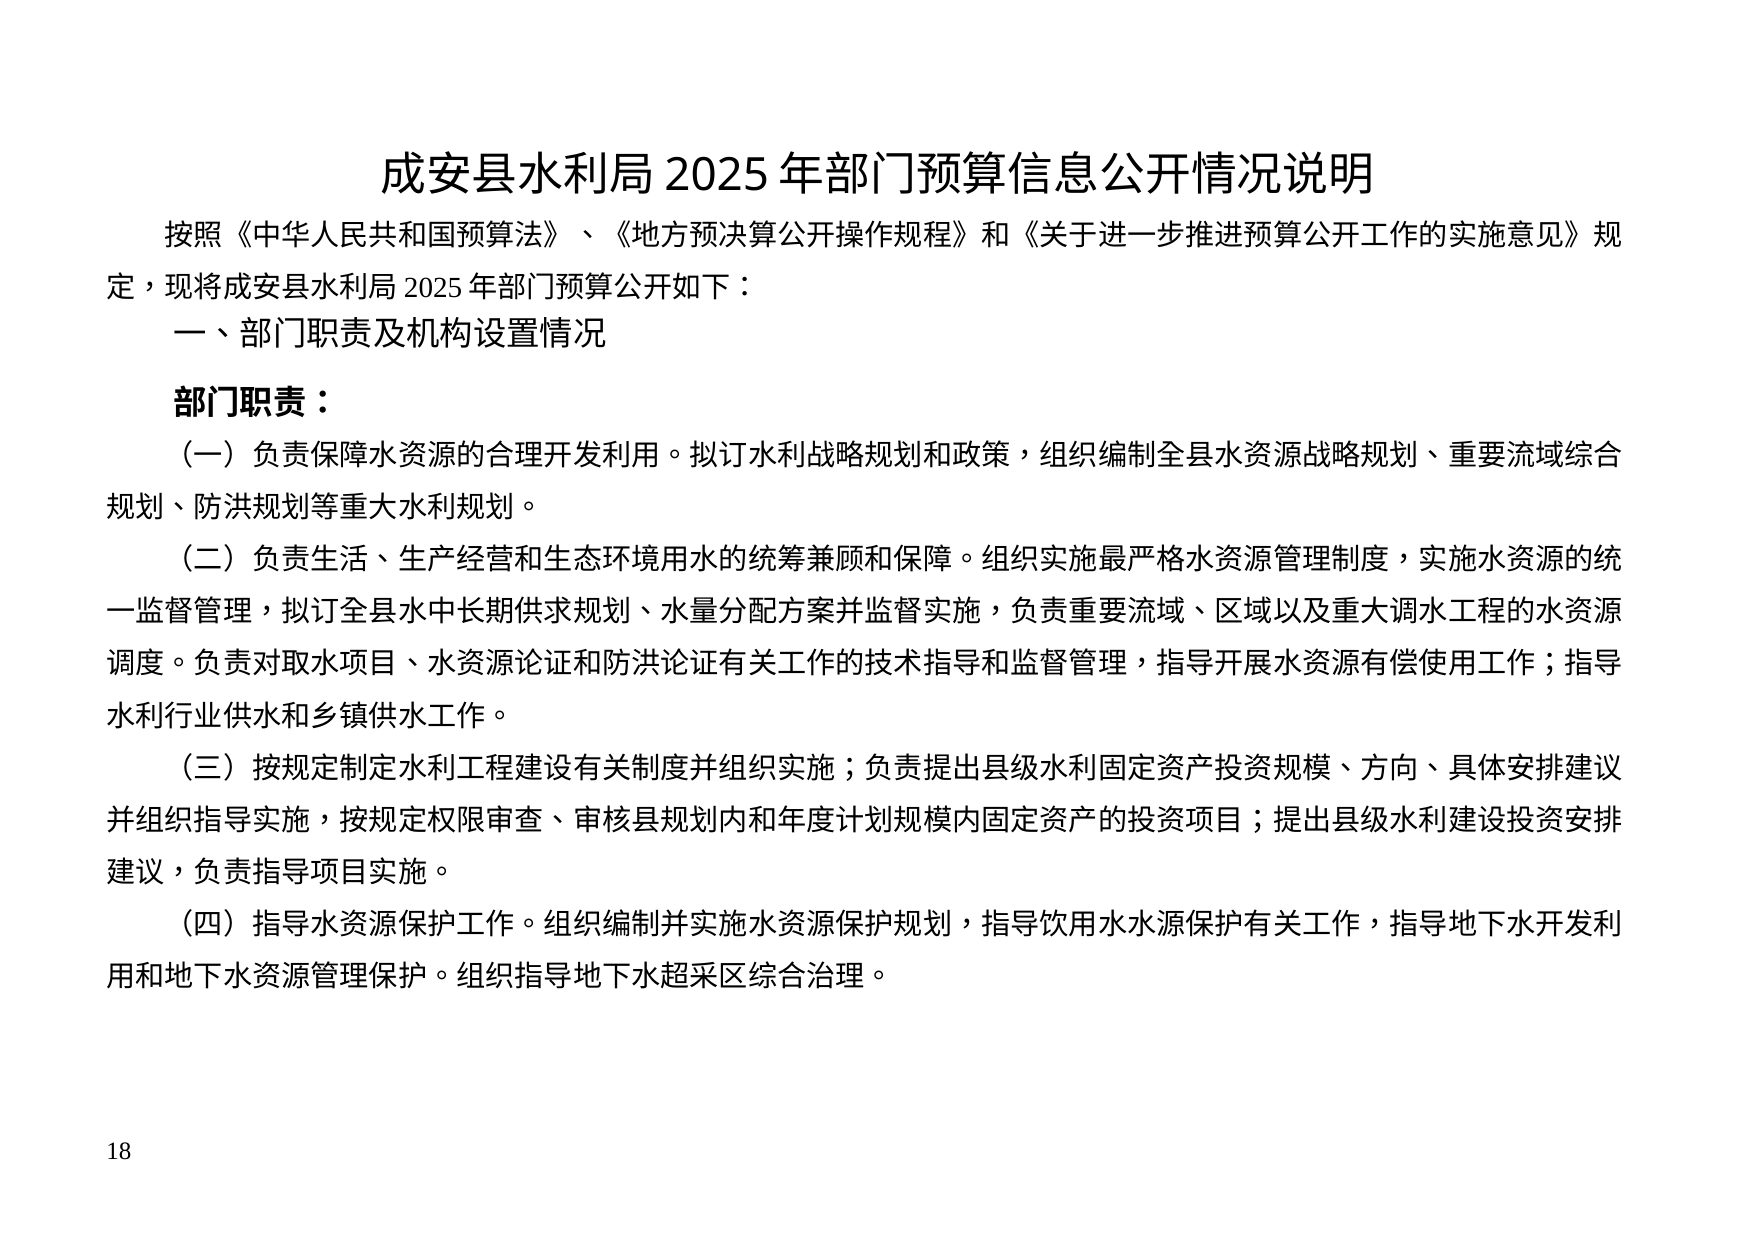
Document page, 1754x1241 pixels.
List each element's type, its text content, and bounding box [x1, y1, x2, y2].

text 成安县水利局2025年部门预算信息公开情况说明 [106, 142, 1648, 204]
text （四）指导水资源保护工作。组织编制并实施水资源保护规划，指导饮用水水源保护有关工作，指导地下水开发利用和地下水资源管理保护。组织指导地下水超采区综合治理。 [106, 893, 1648, 997]
text （二）负责生活、生产经营和生态环境用水的统筹兼顾和保障。组织实施最严格水资源管理制度，实施水资源的统一监督管理，拟订全县水中长期供求规划、水量分配方案并监督实施，负责重要流域、区域以及重大调水工程的水资源调度。负责对取水项目、水资源论证和防洪论证有关工作的技术指导和监督管理，指导开展水资源有偿使用工作；指导水利行业供水和乡镇供水工作。 [106, 528, 1648, 736]
text 一、部门职责及机构设置情况 [106, 309, 1648, 355]
text （一）负责保障水资源的合理开发利用。拟订水利战略规划和政策，组织编制全县水资源战略规划、重要流域综合规划、防洪规划等重大水利规划。 [106, 424, 1648, 528]
text 按照《中华人民共和国预算法》、《地方预决算公开操作规程》和《关于进一步推进预算公开工作的实施意见》规定，现将成安县水利局2025年部门预算公开如下： [106, 204, 1648, 308]
text 部门职责： [106, 378, 1648, 424]
text （三）按规定制定水利工程建设有关制度并组织实施；负责提出县级水利固定资产投资规模、方向、具体安排建议并组织指导实施，按规定权限审查、审核县规划内和年度计划规模内固定资产的投资项目；提出县级水利建设投资安排建议，负责指导项目实施。 [106, 736, 1648, 893]
